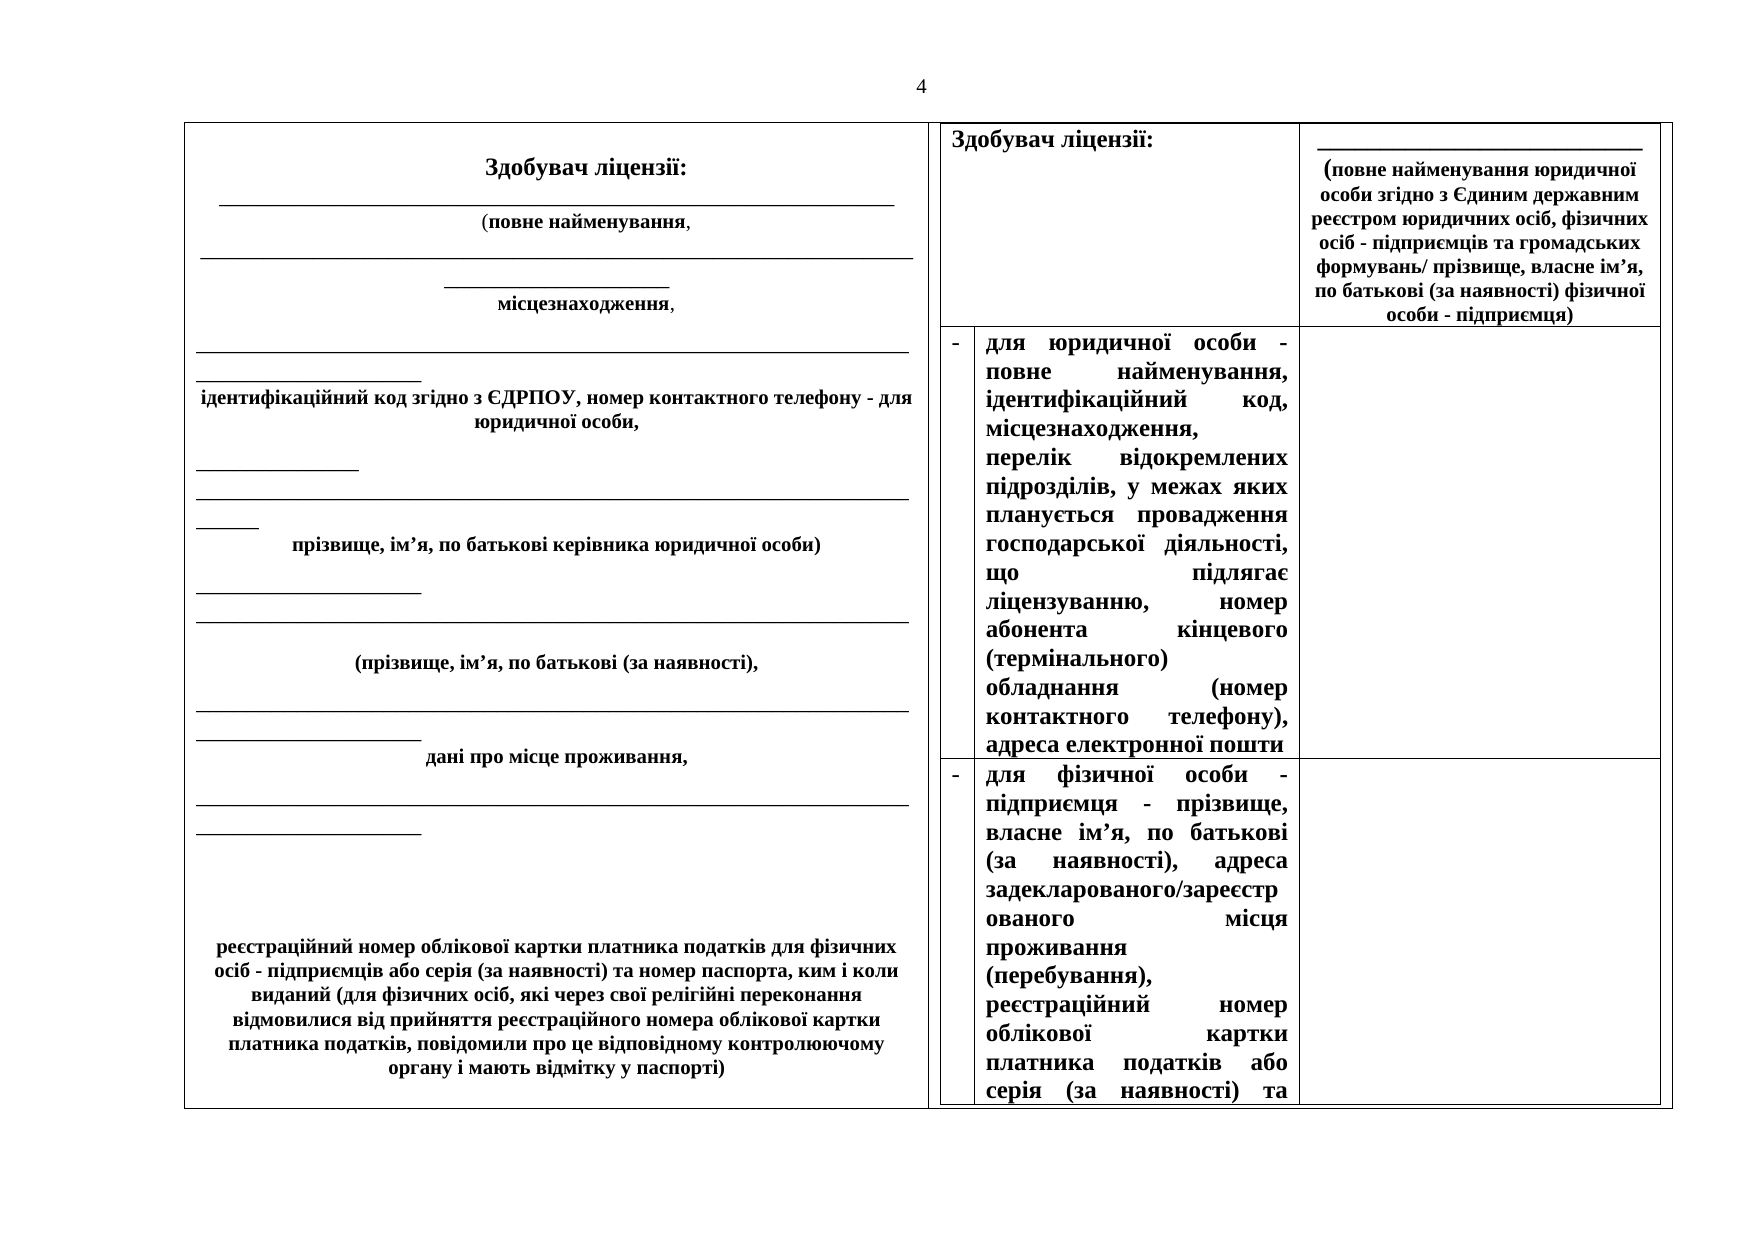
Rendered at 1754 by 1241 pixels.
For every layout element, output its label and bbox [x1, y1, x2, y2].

table_cell [929, 123, 1672, 1107]
table_cell [185, 123, 928, 1107]
